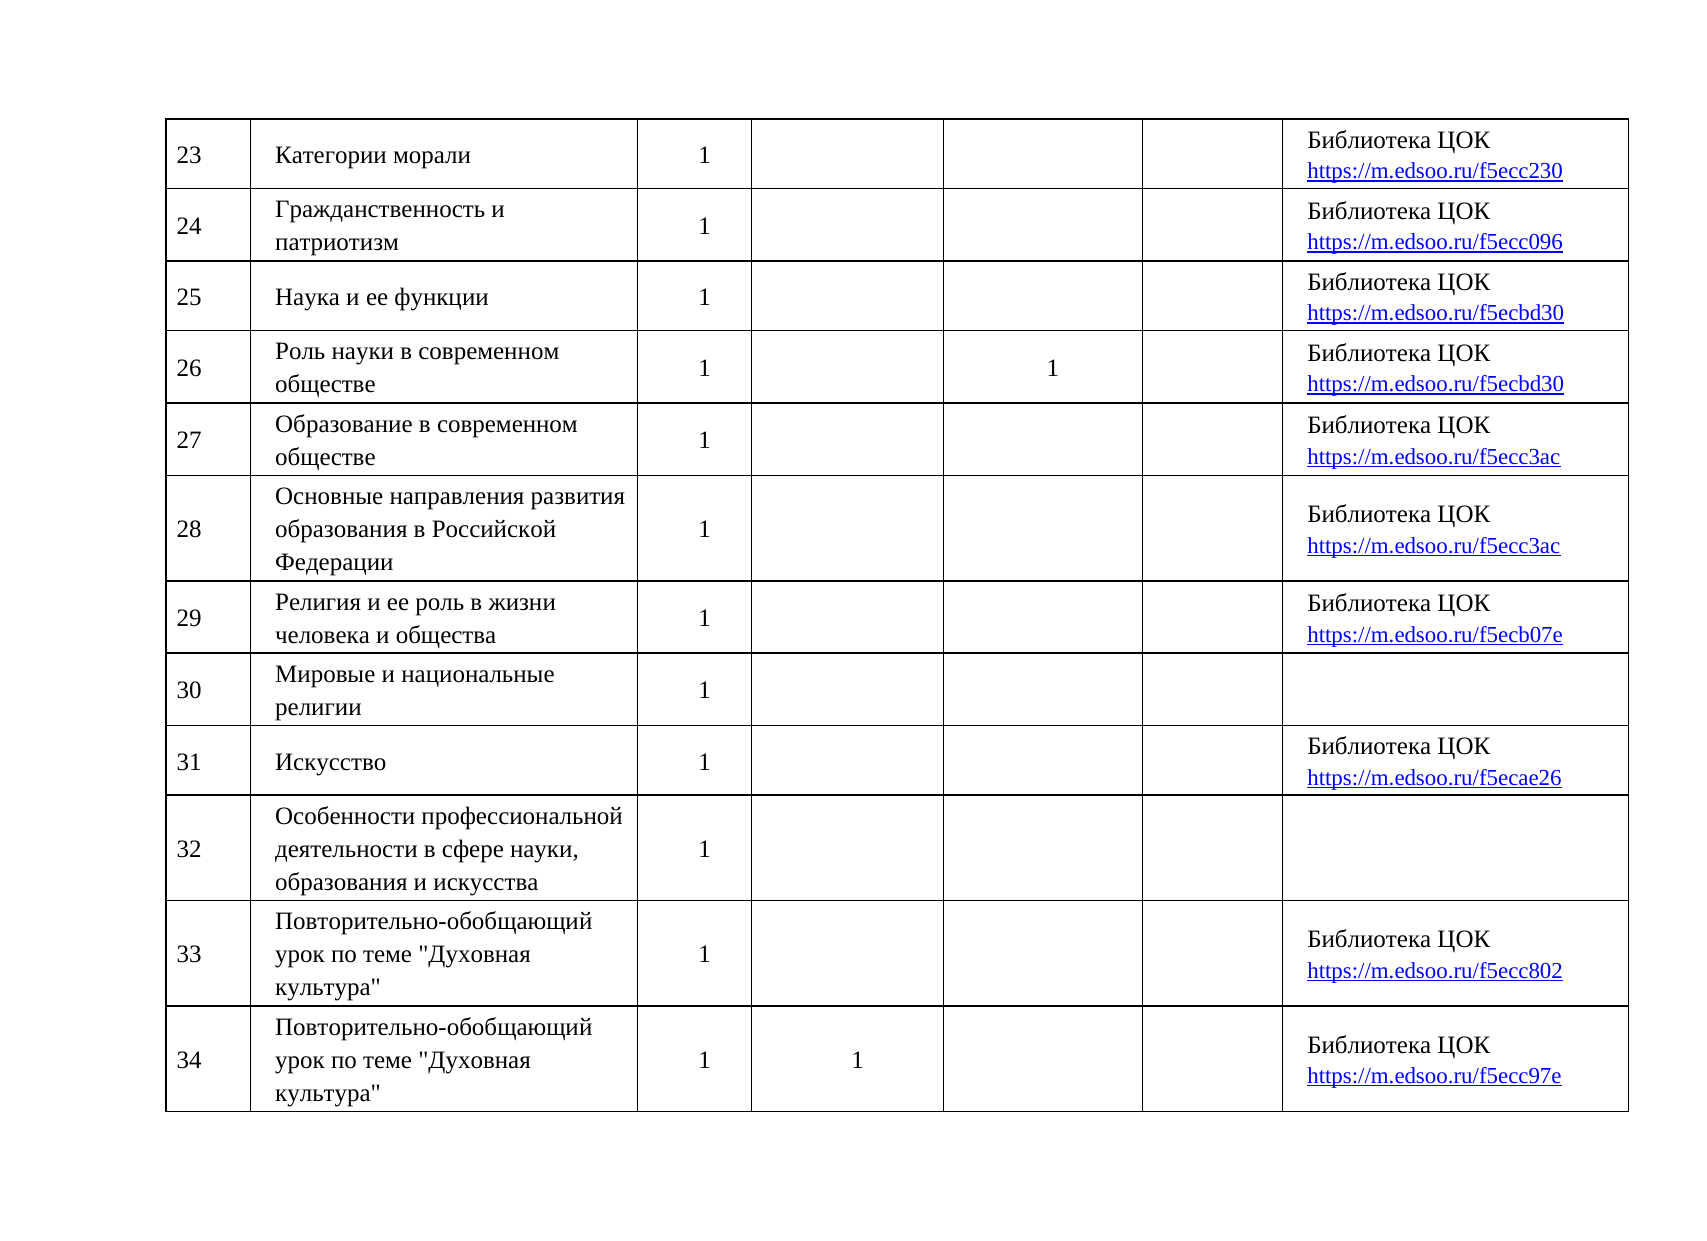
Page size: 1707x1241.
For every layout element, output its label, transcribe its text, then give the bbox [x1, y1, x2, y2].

table_cell [944, 582, 1142, 652]
table_cell 1 [638, 120, 751, 188]
table_cell [1143, 796, 1282, 900]
table_cell Наука и ее функции [251, 262, 637, 330]
table_cell [752, 654, 943, 725]
table_cell 1 [638, 189, 751, 260]
table_cell 1 [638, 901, 751, 1005]
table_cell [944, 901, 1142, 1005]
table_cell [1143, 476, 1282, 580]
table_cell [1143, 726, 1282, 794]
table_cell [944, 120, 1142, 188]
table_cell 1 [638, 1007, 751, 1111]
table_cell 34 [167, 1007, 250, 1111]
table_cell [752, 120, 943, 188]
table_cell Особенности профессиональной деятельности в сфере науки, образования и искусства [251, 796, 637, 900]
table_cell Гражданственность и патриотизм [251, 189, 637, 260]
table_cell 25 [167, 262, 250, 330]
table_cell 28 [167, 476, 250, 580]
table_cell [944, 654, 1142, 725]
table_cell [752, 796, 943, 900]
table_cell [944, 796, 1142, 900]
table_cell [752, 262, 943, 330]
table_cell 31 [167, 726, 250, 794]
table_cell 1 [638, 796, 751, 900]
table_cell [1143, 404, 1282, 474]
table_cell 26 [167, 331, 250, 402]
table_cell Повторительно-обобщающий урок по теме "Духовная культура" [251, 901, 637, 1005]
table_cell 33 [167, 901, 250, 1005]
table_cell Мировые и национальные религии [251, 654, 637, 725]
table_cell [944, 189, 1142, 260]
table_cell 27 [167, 404, 250, 474]
table_cell [752, 901, 943, 1005]
table_cell [1143, 901, 1282, 1005]
table_cell Библиотека ЦОК https://m.edsoo.ru/f5ecc096 [1283, 189, 1628, 260]
table_cell [1143, 654, 1282, 725]
table_cell [1143, 120, 1282, 188]
table_cell [1143, 331, 1282, 402]
table_cell 1 [638, 654, 751, 725]
table_cell Библиотека ЦОК https://m.edsoo.ru/f5ecc802 [1283, 901, 1628, 1005]
table_cell [1143, 262, 1282, 330]
table_cell Библиотека ЦОК https://m.edsoo.ru/f5ecae26 [1283, 726, 1628, 794]
table_cell [944, 262, 1142, 330]
table_cell Библиотека ЦОК https://m.edsoo.ru/f5ecc3ac [1283, 476, 1628, 580]
table_cell [944, 404, 1142, 474]
table_cell [752, 582, 943, 652]
table_cell [1143, 189, 1282, 260]
table_cell Библиотека ЦОК https://m.edsoo.ru/f5ecc3ac [1283, 404, 1628, 474]
table_cell [752, 331, 943, 402]
table_cell [1283, 654, 1628, 725]
table_cell Библиотека ЦОК https://m.edsoo.ru/f5ecb07e [1283, 582, 1628, 652]
table_cell Религия и ее роль в жизни человека и общества [251, 582, 637, 652]
table_cell [752, 189, 943, 260]
table_cell Образование в современном обществе [251, 404, 637, 474]
table_cell [944, 1007, 1142, 1111]
table_cell [1143, 1007, 1282, 1111]
table_cell Повторительно-обобщающий урок по теме "Духовная культура" [251, 1007, 637, 1111]
table_cell 1 [944, 331, 1142, 402]
table_cell [944, 476, 1142, 580]
table_cell Библиотека ЦОК https://m.edsoo.ru/f5ecbd30 [1283, 262, 1628, 330]
table_cell Библиотека ЦОК https://m.edsoo.ru/f5ecc230 [1283, 120, 1628, 188]
table_cell 23 [167, 120, 250, 188]
table_cell 1 [638, 331, 751, 402]
table_cell [752, 476, 943, 580]
table_cell Основные направления развития образования в Российской Федерации [251, 476, 637, 580]
table_cell 30 [167, 654, 250, 725]
table_cell 1 [752, 1007, 943, 1111]
table_cell Категории морали [251, 120, 637, 188]
table_cell [944, 726, 1142, 794]
table_cell 1 [638, 404, 751, 474]
table_cell Роль науки в современном обществе [251, 331, 637, 402]
table_cell Библиотека ЦОК https://m.edsoo.ru/f5ecc97e [1283, 1007, 1628, 1111]
table_cell Искусство [251, 726, 637, 794]
table_cell 32 [167, 796, 250, 900]
table_cell 29 [167, 582, 250, 652]
table_cell 1 [638, 726, 751, 794]
table_cell 1 [638, 582, 751, 652]
table_cell [1283, 796, 1628, 900]
table_cell [752, 726, 943, 794]
table_cell Библиотека ЦОК https://m.edsoo.ru/f5ecbd30 [1283, 331, 1628, 402]
table_cell [1143, 582, 1282, 652]
table_cell 24 [167, 189, 250, 260]
table_cell [752, 404, 943, 474]
table_cell 1 [638, 476, 751, 580]
table_cell 1 [638, 262, 751, 330]
